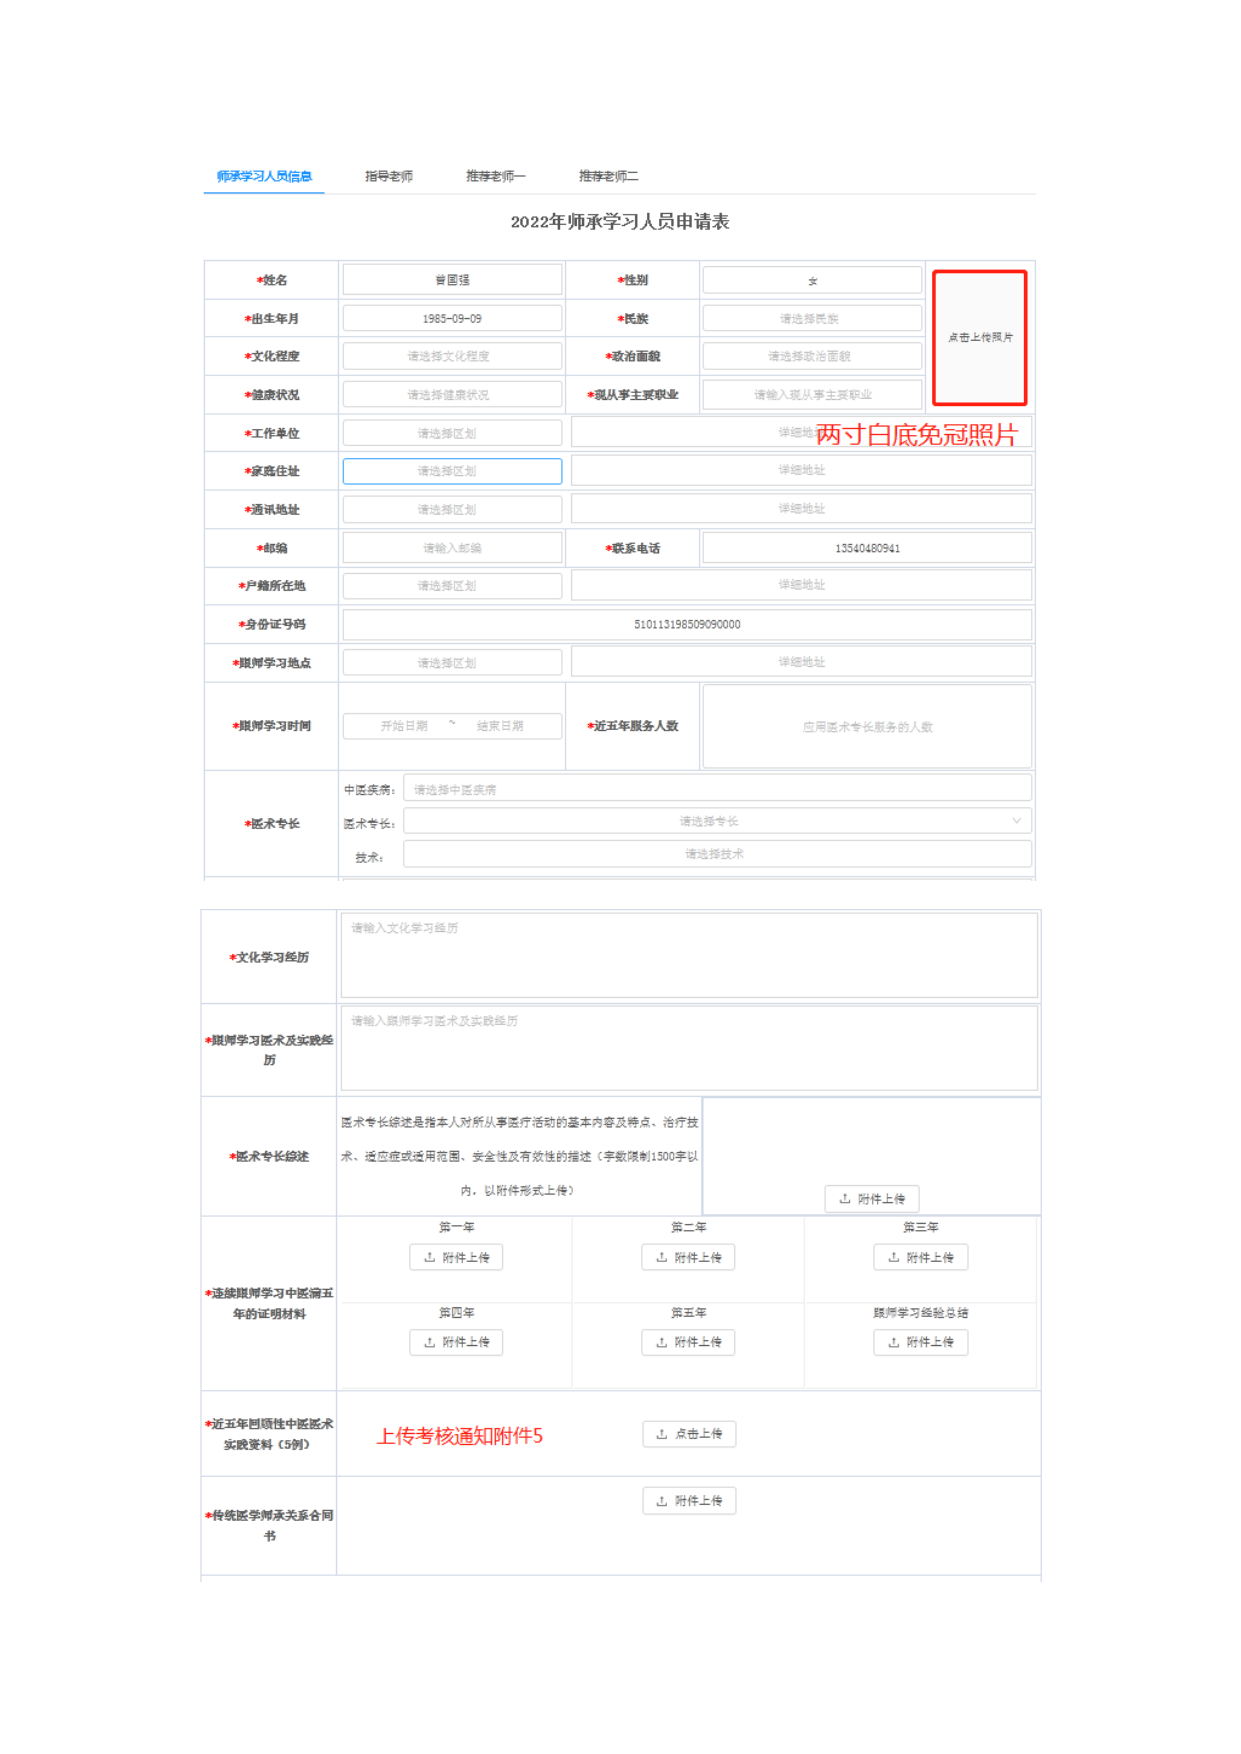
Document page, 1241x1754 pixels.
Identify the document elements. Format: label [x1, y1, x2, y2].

picture [187, 162, 1053, 881]
picture [187, 909, 1053, 1582]
